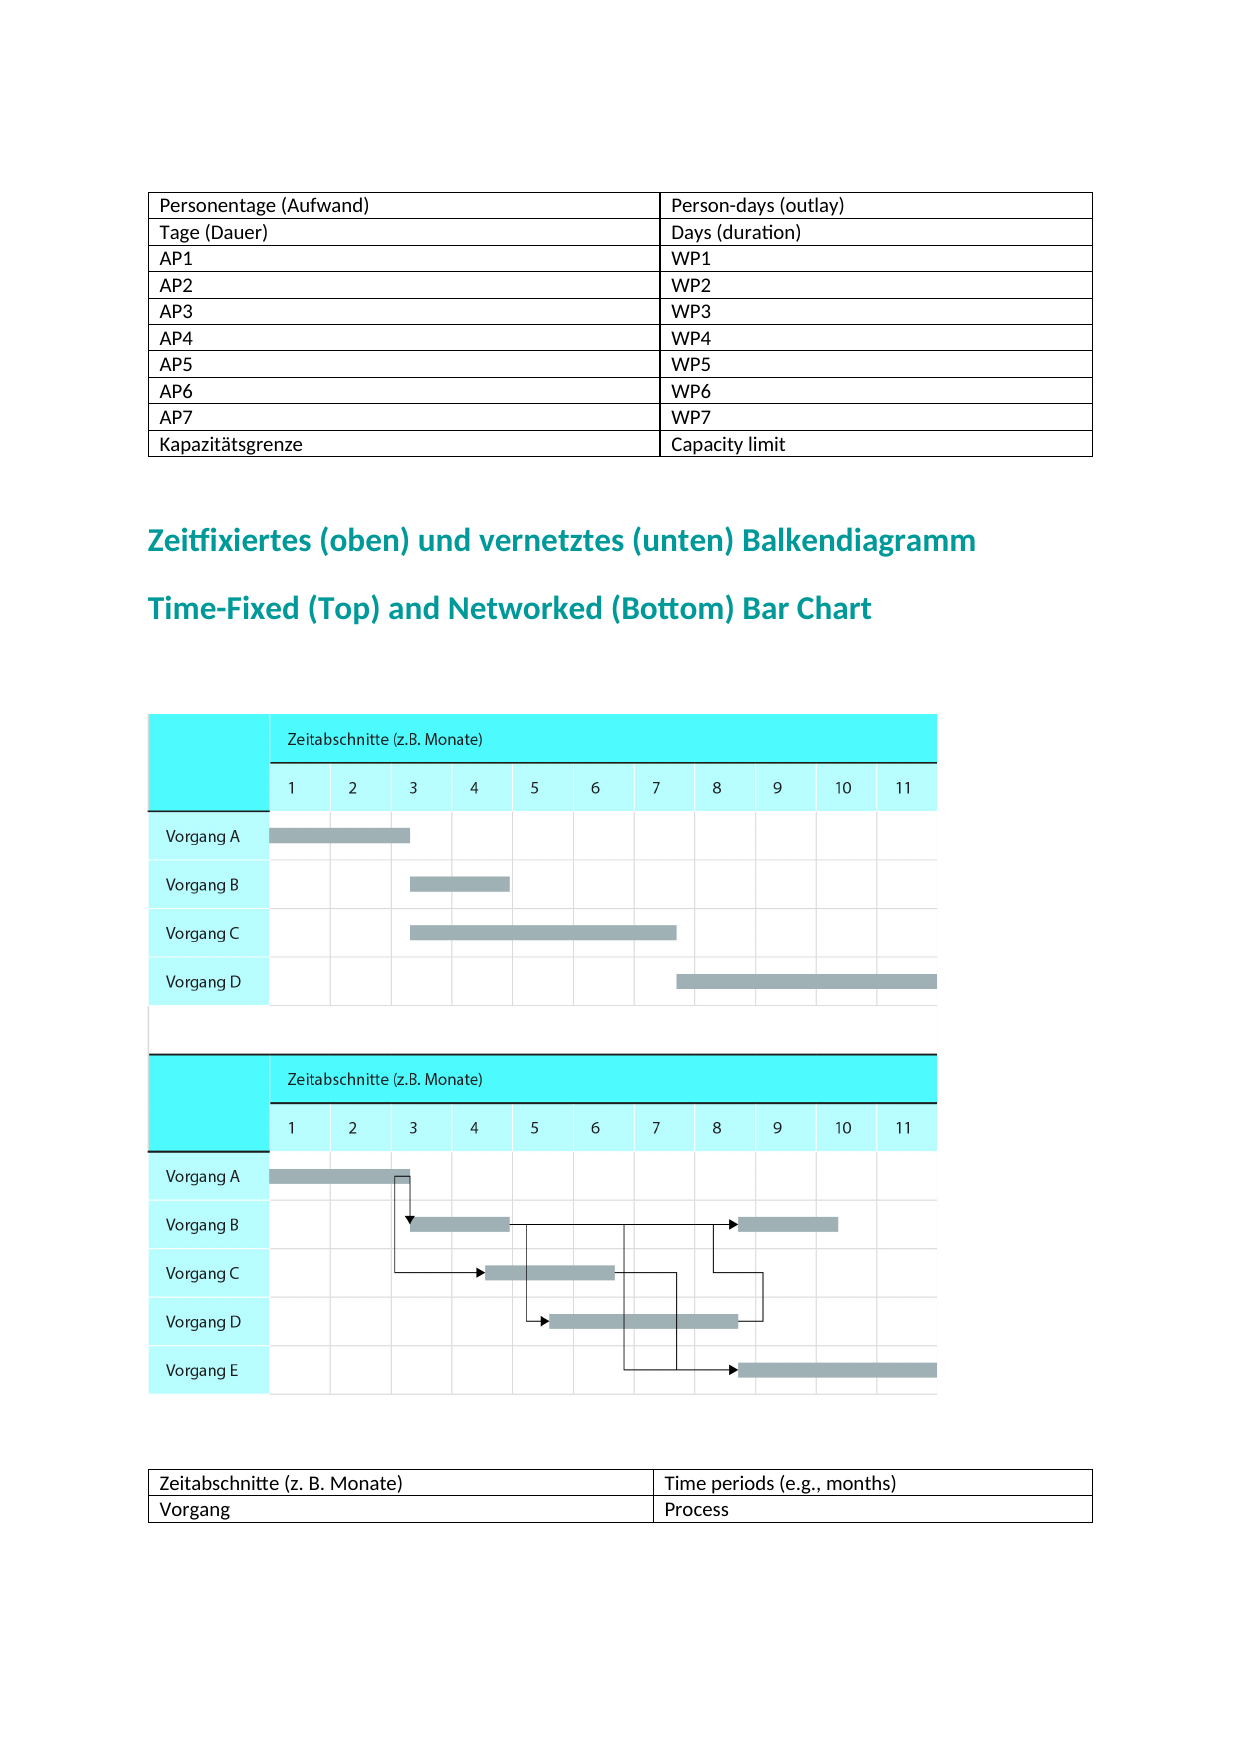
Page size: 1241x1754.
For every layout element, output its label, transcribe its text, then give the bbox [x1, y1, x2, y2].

table_cell WP6 [661, 378, 1092, 403]
table_cell AP3 [149, 299, 659, 324]
table_cell WP3 [661, 299, 1092, 324]
picture [147, 714, 938, 1397]
table_cell Tage (Dauer) [149, 219, 659, 244]
table_header Zeitabschnitte (z. B. Monate) [149, 1470, 653, 1495]
table_header Time periods (e.g., months) [654, 1470, 1092, 1495]
table_header Personentage (Aufwand) [149, 193, 659, 218]
table_cell WP4 [661, 325, 1092, 350]
table_cell Capacity limit [661, 431, 1092, 456]
table_cell WP7 [661, 404, 1092, 430]
table_cell Process [654, 1496, 1092, 1522]
table_cell WP2 [661, 272, 1092, 297]
table_cell WP5 [661, 351, 1092, 377]
text Zeitfixiertes (oben) und vernetztes (unten) Balkendiagramm [148, 519, 1093, 560]
table_cell AP5 [149, 351, 659, 377]
table_cell AP1 [149, 246, 659, 271]
table_cell AP4 [149, 325, 659, 350]
table_cell AP2 [149, 272, 659, 297]
text Time-Fixed (Top) and Networked (Bottom) Bar Chart [148, 587, 1093, 627]
table_cell Kapazitätsgrenze [149, 431, 659, 456]
table_cell WP1 [661, 246, 1092, 271]
table_cell AP6 [149, 378, 659, 403]
table_header Person-days (outlay) [661, 193, 1092, 218]
table_cell Days (duration) [661, 219, 1092, 244]
table_cell AP7 [149, 404, 659, 430]
table_cell Vorgang [149, 1496, 653, 1522]
